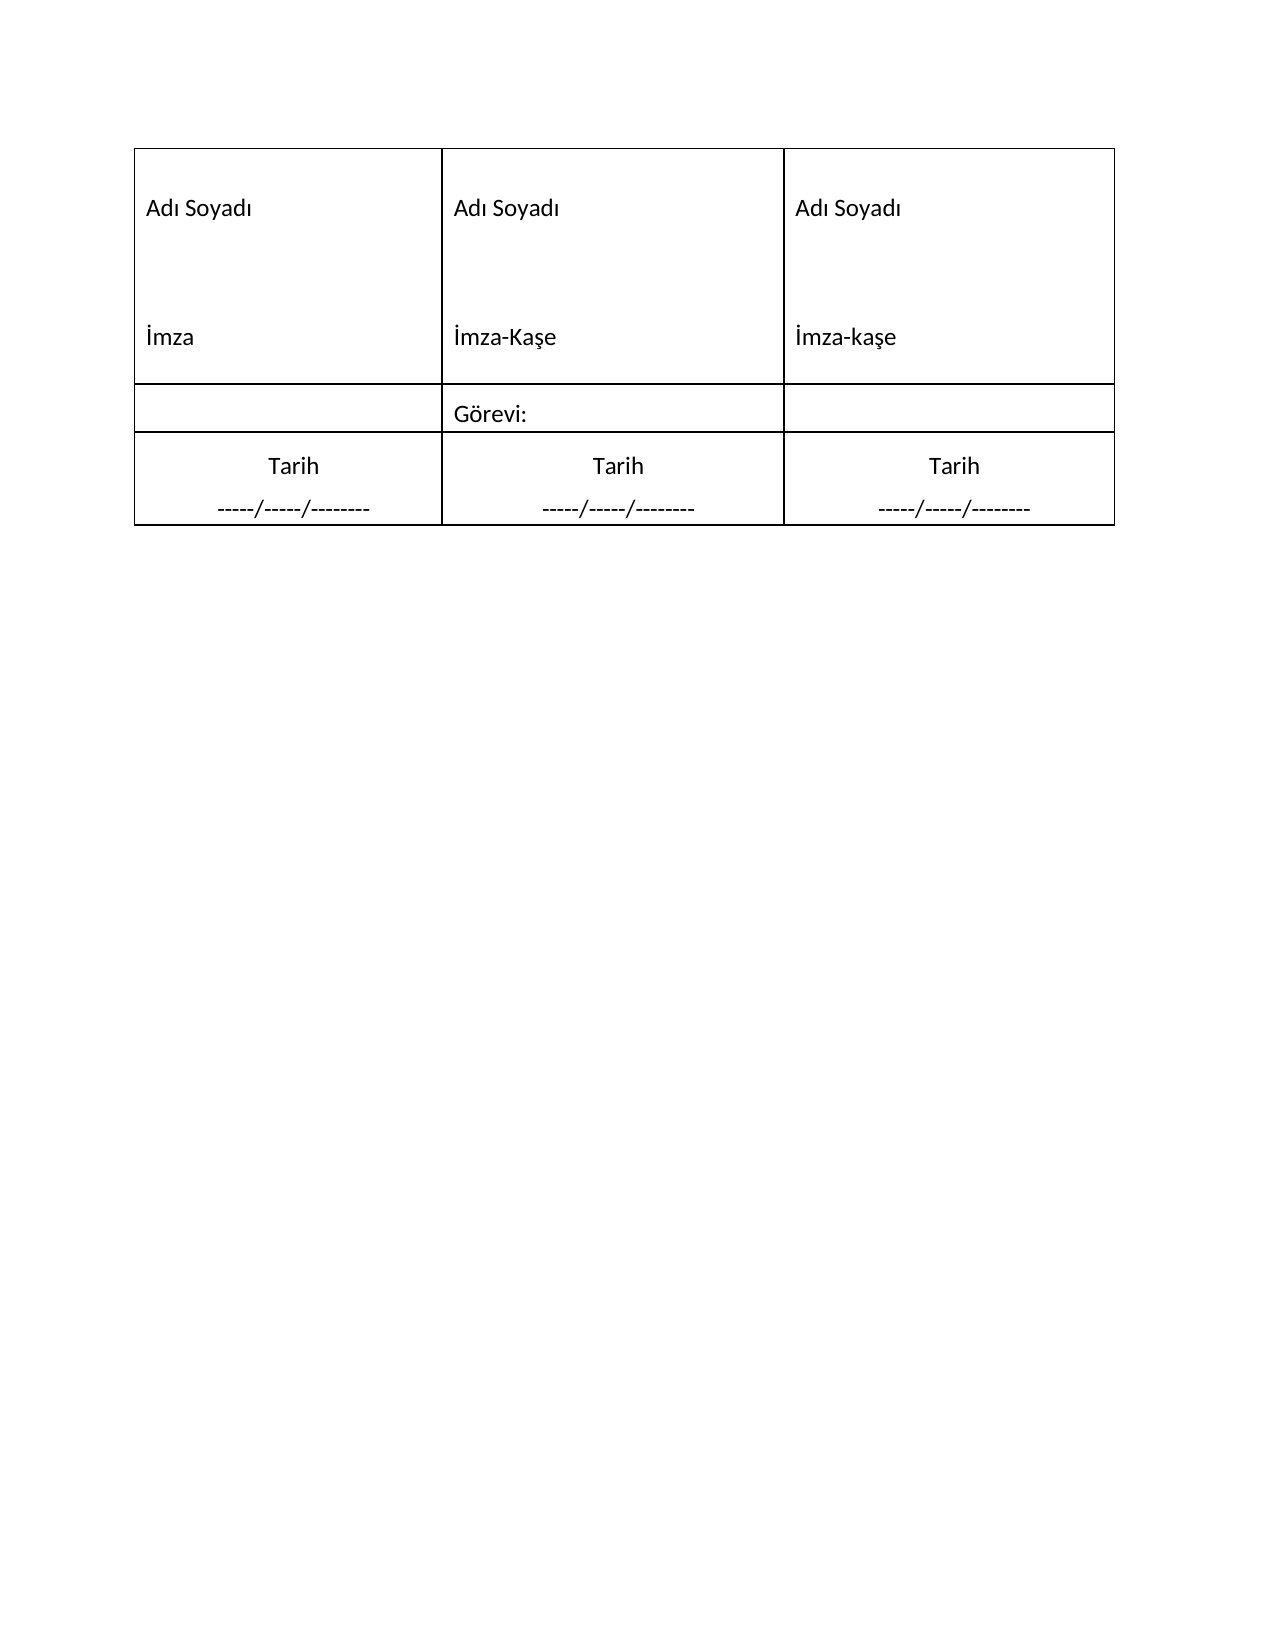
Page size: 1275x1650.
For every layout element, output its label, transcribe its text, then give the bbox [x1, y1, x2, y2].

table_cell [135, 385, 441, 431]
table_cell [785, 385, 1114, 431]
table_cell Tarih -----/-----/-------- [443, 433, 783, 524]
table_cell Tarih -----/-----/-------- [785, 433, 1114, 524]
table_cell Adı Soyadı İmza-kaşe [785, 149, 1114, 383]
table_cell Tarih -----/-----/-------- [135, 433, 441, 524]
table_cell Görevi: [443, 385, 783, 431]
table_cell Adı Soyadı İmza-Kaşe [443, 149, 783, 383]
table_cell Adı Soyadı İmza [135, 149, 441, 383]
